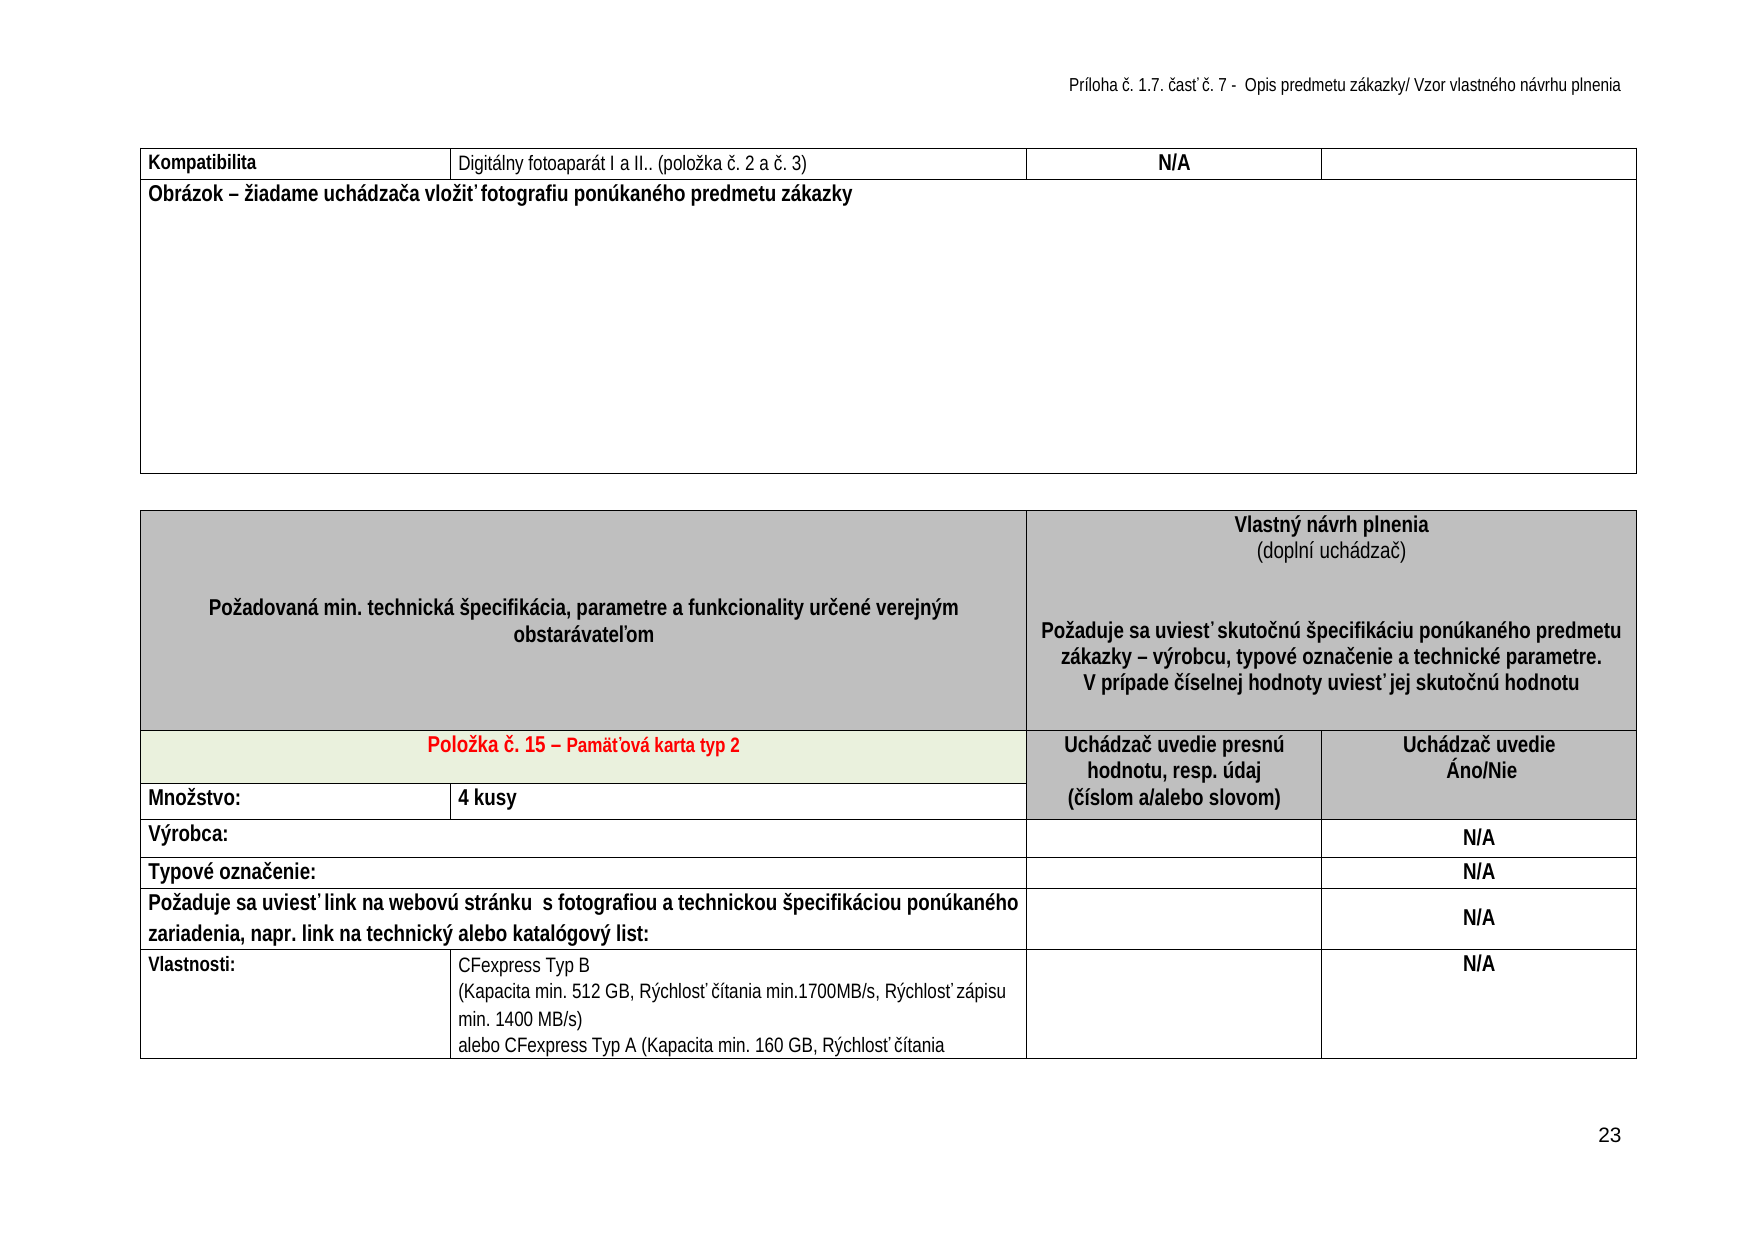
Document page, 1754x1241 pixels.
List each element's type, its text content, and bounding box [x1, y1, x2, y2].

table_cell Typové označenie: [141, 858, 1026, 888]
table_cell N/A [1322, 858, 1636, 888]
table_header Požadovaná min. technická špecifikácia, parametre a funkcionality určené verejným obstarávateľom [141, 511, 1026, 730]
table_cell Výrobca: [141, 820, 1026, 857]
table_cell Digitálny fotoaparát I a II.. (položka č. 2 a č. 3) [451, 149, 1026, 179]
table_cell 4 kusy [451, 784, 1026, 819]
table_cell Vlastnosti: [141, 950, 450, 1058]
table_cell [1027, 820, 1321, 857]
table_cell N/A [1027, 149, 1321, 179]
table_header Vlastný návrh plnenia (doplní uchádzač) Požaduje sa uviesť skutočnú špecifikáciu ponúkaného predmetu zákazky – výrobcu, typové označenie a technické parametre. V prípade číselnej hodnoty uviesť jej skutočnú hodnotu [1027, 511, 1636, 730]
table_cell Množstvo: [141, 784, 450, 819]
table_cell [451, 950, 1026, 1058]
table_cell [1322, 149, 1636, 179]
table_cell Obrázok – žiadame uchádzača vložiť fotografiu ponúkaného predmetu zákazky [141, 180, 1636, 473]
table_cell Požaduje sa uviesť link na webovú stránku s fotografiou a technickou špecifikáciou ponúkaného zariadenia, napr. link na technický alebo katalógový list: [141, 889, 1026, 949]
table_cell [1027, 950, 1321, 1058]
table_cell N/A [1322, 889, 1636, 949]
table_cell [1027, 889, 1321, 949]
table_cell Uchádzač uvedie Áno/Nie [1322, 731, 1636, 819]
table_cell [1027, 858, 1321, 888]
table_cell Uchádzač uvedie presnú hodnotu, resp. údaj (číslom a/alebo slovom) [1027, 731, 1321, 819]
table_cell Položka č. 15 – Pamäťová karta typ 2 [141, 731, 1026, 783]
table_cell N/A [1322, 820, 1636, 857]
table_cell N/A [1322, 950, 1636, 1058]
table_cell Kompatibilita [141, 149, 450, 179]
